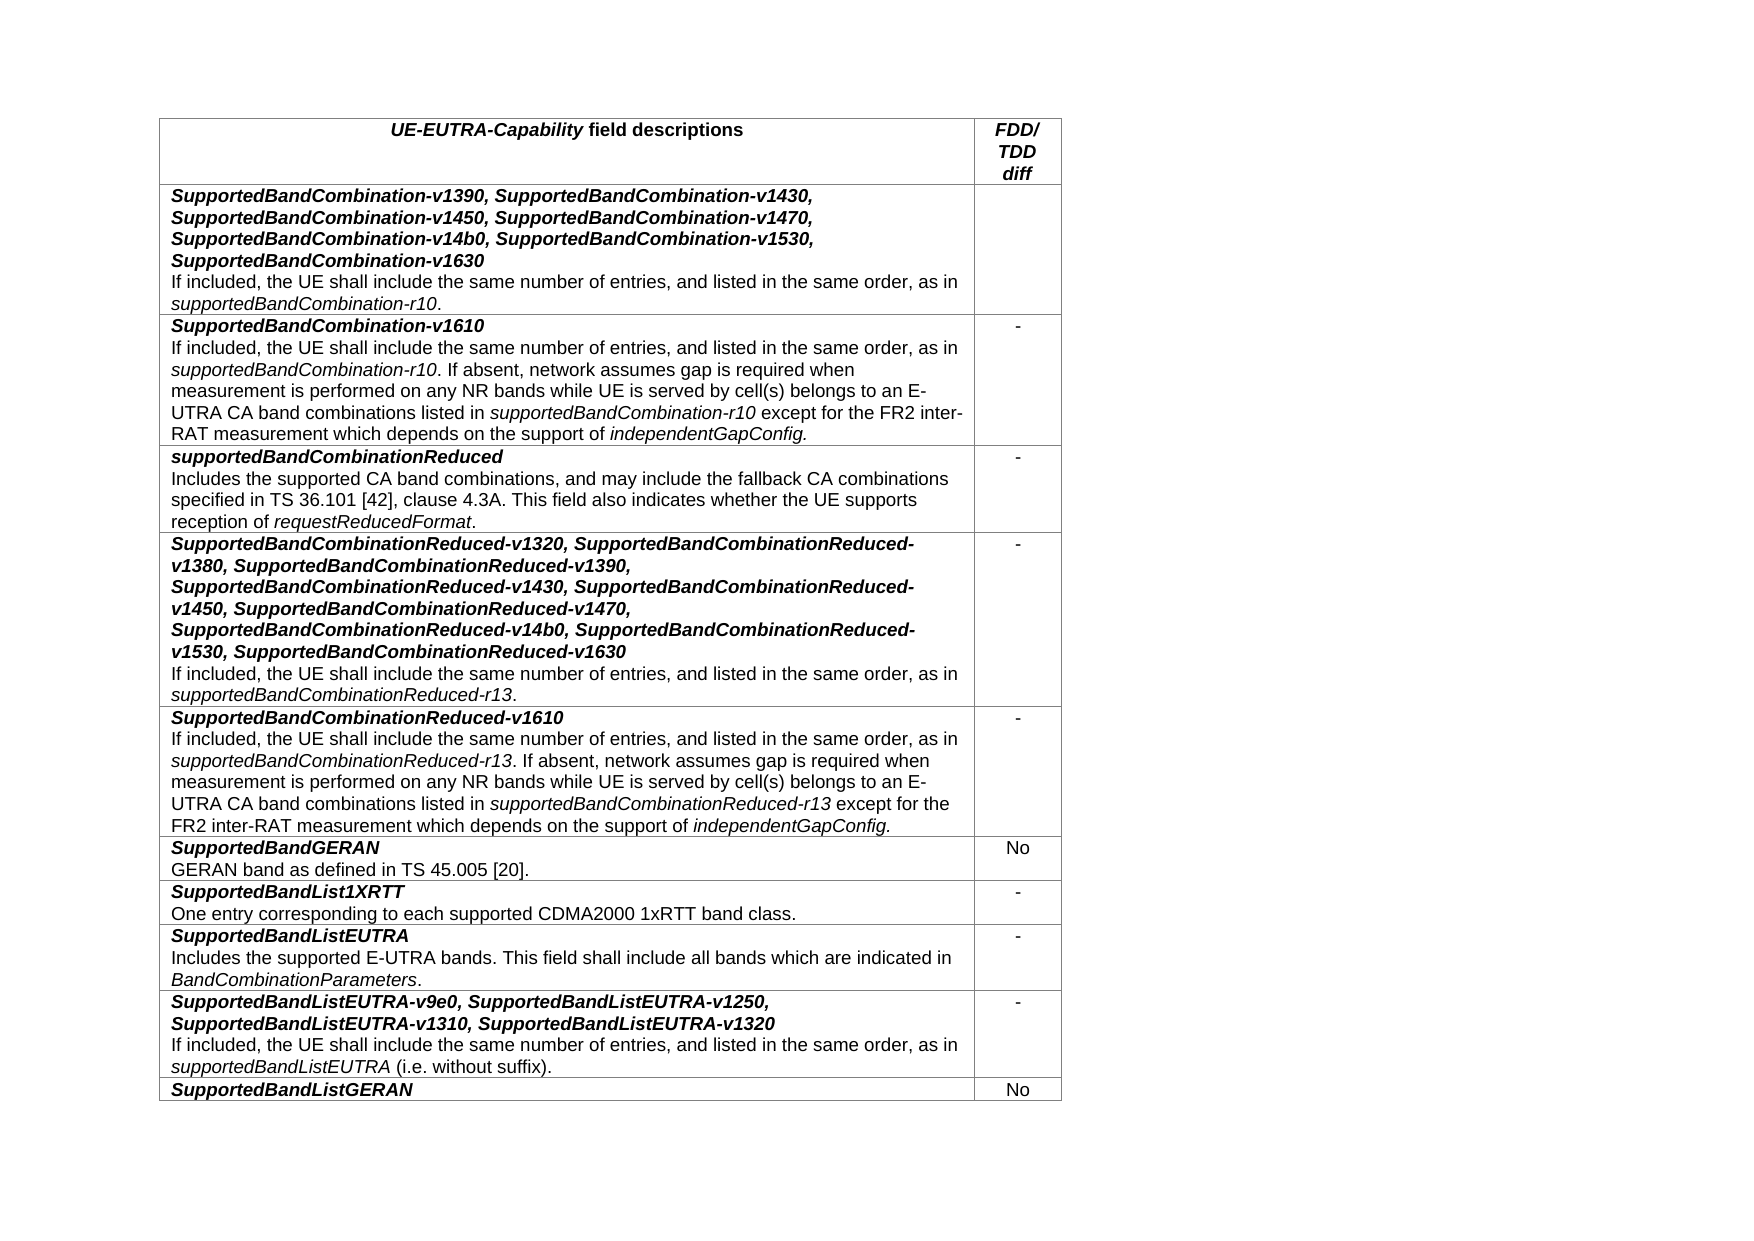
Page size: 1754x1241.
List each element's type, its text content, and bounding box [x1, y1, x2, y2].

table_cell supportedBandCombinationReduced Includes the supported CA band combinations, and may include the fallback CA combinations specified in TS 36.101 [42], clause 4.3A. This field also indicates whether the UE supports reception of requestReducedFormat. [160, 446, 974, 532]
table_cell No [975, 1078, 1061, 1100]
table_cell - [975, 315, 1061, 445]
table_cell - [975, 925, 1061, 990]
table_header FDD/ TDD diff [975, 119, 1061, 184]
table_cell SupportedBandListEUTRA Includes the supported E-UTRA bands. This field shall include all bands which are indicated in BandCombinationParameters. [160, 925, 974, 990]
table_cell SupportedBandListGERAN [160, 1078, 974, 1100]
table_cell SupportedBandCombinationReduced-v1320, SupportedBandCombinationReduced-v1380, SupportedBandCombinationReduced-v1390, SupportedBandCombinationReduced-v1430, SupportedBandCombinationReduced-v1450, SupportedBandCombinationReduced-v1470, SupportedBandCombinationReduced-v14b0, SupportedBandCombinationReduced-v1530, SupportedBandCombinationReduced-v1630 If included, the UE shall include the same number of entries, and listed in the same order, as in supportedBandCombinationReduced-r13. [160, 533, 974, 706]
table_cell - [975, 533, 1061, 706]
table_cell No [975, 837, 1061, 880]
table_cell SupportedBandGERAN GERAN band as defined in TS 45.005 [20]. [160, 837, 974, 880]
table_cell - [975, 991, 1061, 1077]
table_header UE-EUTRA-Capability field descriptions [160, 119, 974, 184]
table_cell - [975, 707, 1061, 836]
table_cell SupportedBandList1XRTT One entry corresponding to each supported CDMA2000 1xRTT band class. [160, 881, 974, 924]
table_cell SupportedBandListEUTRA-v9e0, SupportedBandListEUTRA-v1250, SupportedBandListEUTRA-v1310, SupportedBandListEUTRA-v1320 If included, the UE shall include the same number of entries, and listed in the same order, as in supportedBandListEUTRA (i.e. without suffix). [160, 991, 974, 1077]
table_cell - [975, 446, 1061, 532]
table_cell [160, 185, 974, 314]
table_cell - [975, 881, 1061, 924]
table_cell SupportedBandCombination-v1610 If included, the UE shall include the same number of entries, and listed in the same order, as in supportedBandCombination-r10. If absent, network assumes gap is required when measurement is performed on any NR bands while UE is served by cell(s) belongs to an E-UTRA CA band combinations listed in supportedBandCombination-r10 except for the FR2 inter-RAT measurement which depends on the support of independentGapConfig. [160, 315, 974, 445]
table_cell - [975, 185, 1061, 314]
table_cell SupportedBandCombinationReduced-v1610 If included, the UE shall include the same number of entries, and listed in the same order, as in supportedBandCombinationReduced-r13. If absent, network assumes gap is required when measurement is performed on any NR bands while UE is served by cell(s) belongs to an E-UTRA CA band combinations listed in supportedBandCombinationReduced-r13 except for the FR2 inter-RAT measurement which depends on the support of independentGapConfig. [160, 707, 974, 836]
